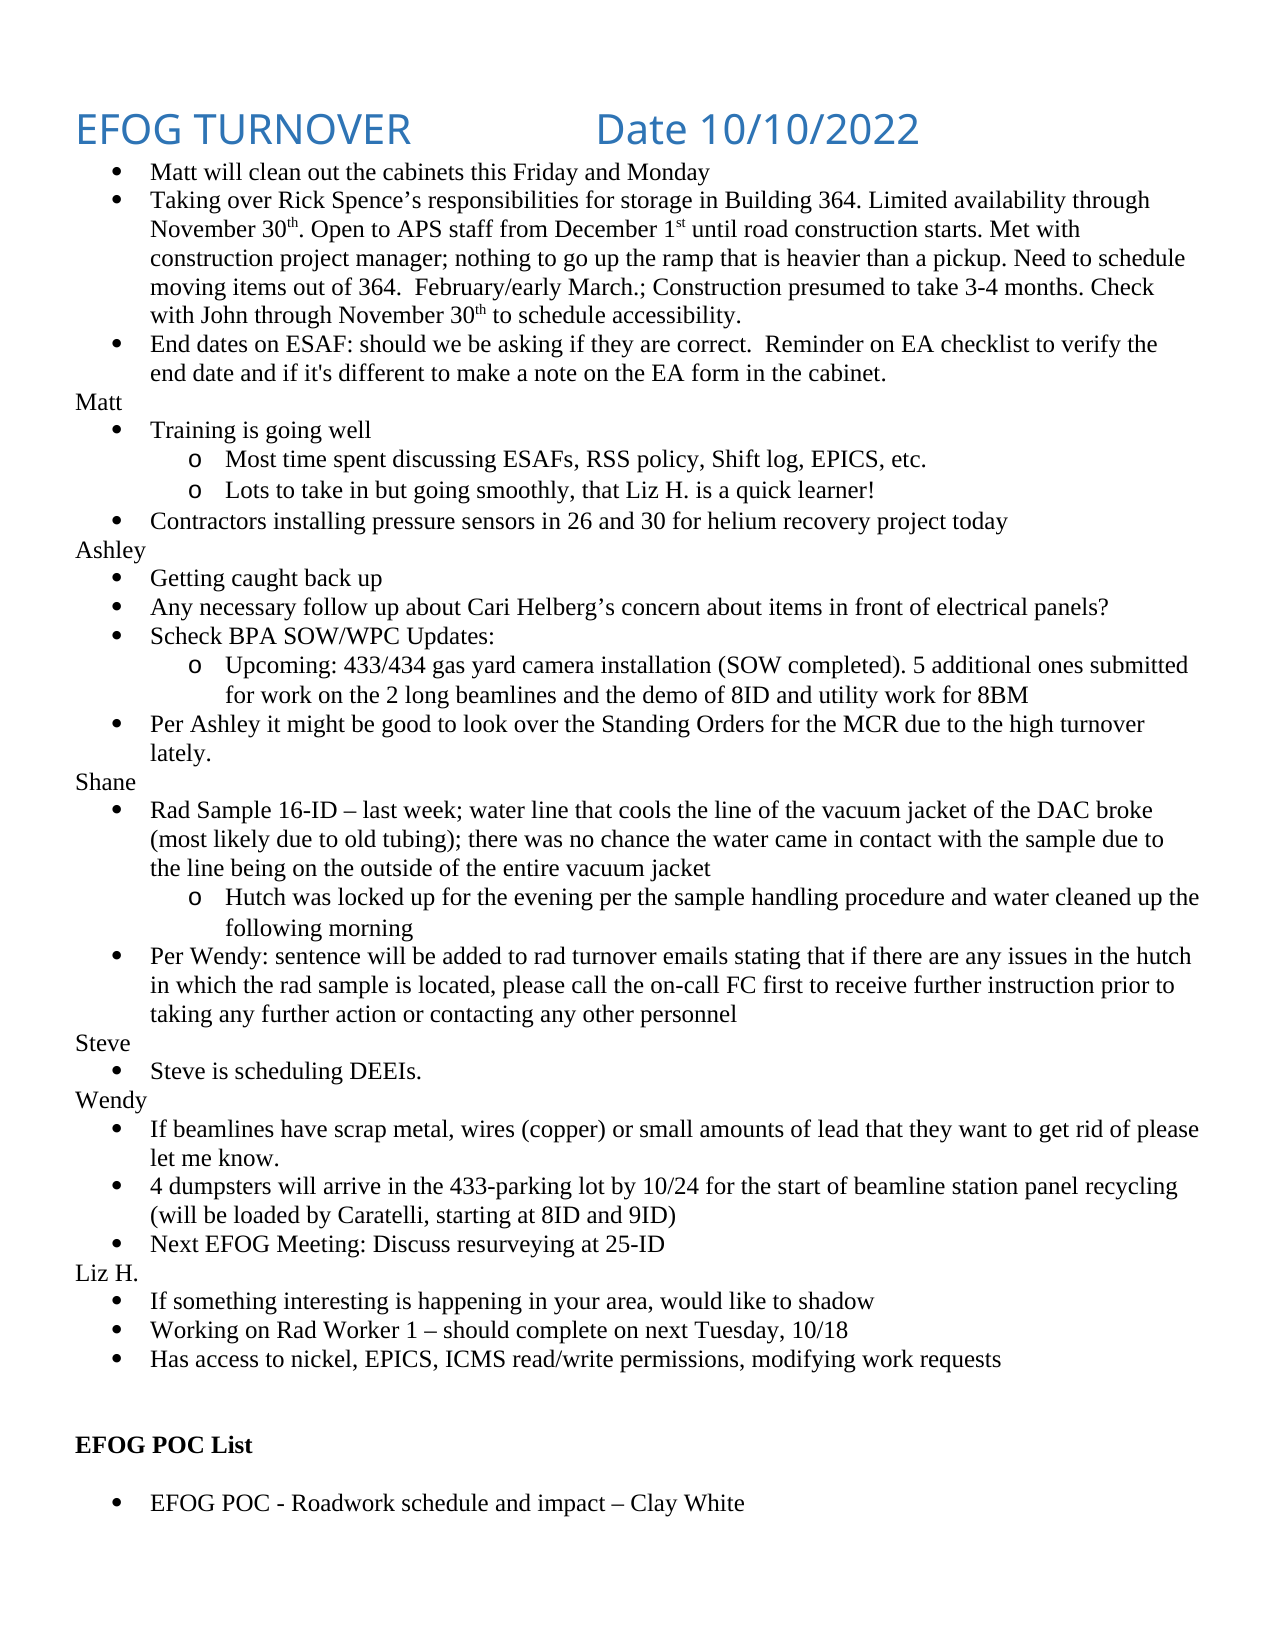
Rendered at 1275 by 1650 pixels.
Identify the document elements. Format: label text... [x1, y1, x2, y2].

list Matt will clean out the cabinets this Friday and Monday [112, 157, 1200, 186]
text Shane [75, 767, 1200, 796]
list Training is going well [112, 416, 1200, 444]
list Rad Sample 16-ID – last week; water line that cools the line of the vacuum jacket of the DAC broke (most likely due to old tubing); there was no chance the water came in contact with the sample due to the line being on the outside of the entire vacuum jacket [112, 796, 1200, 882]
list Lots to take in but going smoothly, that Liz H. is a quick learner! [187, 475, 1200, 506]
list Contractors installing pressure sensors in 26 and 30 for helium recovery project today [112, 506, 1200, 535]
list Getting caught back up [112, 563, 1200, 592]
list Has access to nickel, EPICS, ICMS read/write permissions, modifying work requests [112, 1344, 1200, 1373]
list Most time spent discussing ESAFs, RSS policy, Shift log, EPICS, etc. [187, 444, 1200, 475]
text Wendy [75, 1085, 1200, 1114]
list End dates on ESAF: should we be asking if they are correct. Reminder on EA checklist to verify the end date and if it's different to make a note on the EA form in the cabinet. [112, 329, 1200, 387]
list Per Wendy: sentence will be added to rad turnover emails stating that if there are any issues in the hutch in which the rad sample is located, please call the on-call FC first to receive further instruction prior to taking any further action or contacting any other personnel [112, 941, 1200, 1028]
list Taking over Rick Spence’s responsibilities for storage in Building 364. Limited availability through November 30th. Open to APS staff from December 1st until road construction starts. Met with construction project manager; nothing to go up the ramp that is heavier than a pickup. Need to schedule moving items out of 364. February/early March.; Construction presumed to take 3-4 months. Check with John through November 30th to schedule accessibility. [112, 186, 1200, 329]
list 4 dumpsters will arrive in the 433-parking lot by 10/24 for the start of beamline station panel recycling (will be loaded by Caratelli, starting at 8ID and 9ID) [112, 1171, 1200, 1229]
list Steve is scheduling DEEIs. [112, 1056, 1200, 1085]
text Liz H. [75, 1258, 1200, 1286]
text EFOG POC List [75, 1430, 1200, 1459]
text Matt [75, 387, 1200, 416]
list If something interesting is happening in your area, would like to shadow [112, 1286, 1200, 1315]
list Per Ashley it might be good to look over the Standing Orders for the MCR due to the high turnover lately. [112, 709, 1200, 767]
list Upcoming: 433/434 gas yard camera installation (SOW completed). 5 additional ones submitted for work on the 2 long beamlines and the demo of 8ID and utility work for 8BM [187, 650, 1200, 709]
list Scheck BPA SOW/WPC Updates: [112, 621, 1200, 650]
list Any necessary follow up about Cari Helberg’s concern about items in front of electrical panels? [112, 592, 1200, 621]
list EFOG POC - Roadwork schedule and impact – Clay White [112, 1488, 1200, 1516]
text Ashley [75, 535, 1200, 563]
list Next EFOG Meeting: Discuss resurveying at 25-ID [112, 1229, 1200, 1258]
list Working on Rad Worker 1 – should complete on next Tuesday, 10/18 [112, 1315, 1200, 1344]
list If beamlines have scrap metal, wires (copper) or small amounts of lead that they want to get rid of please let me know. [112, 1114, 1200, 1171]
list Hutch was locked up for the evening per the sample handling procedure and water cleaned up the following morning [187, 882, 1200, 941]
text Steve [75, 1028, 1200, 1056]
